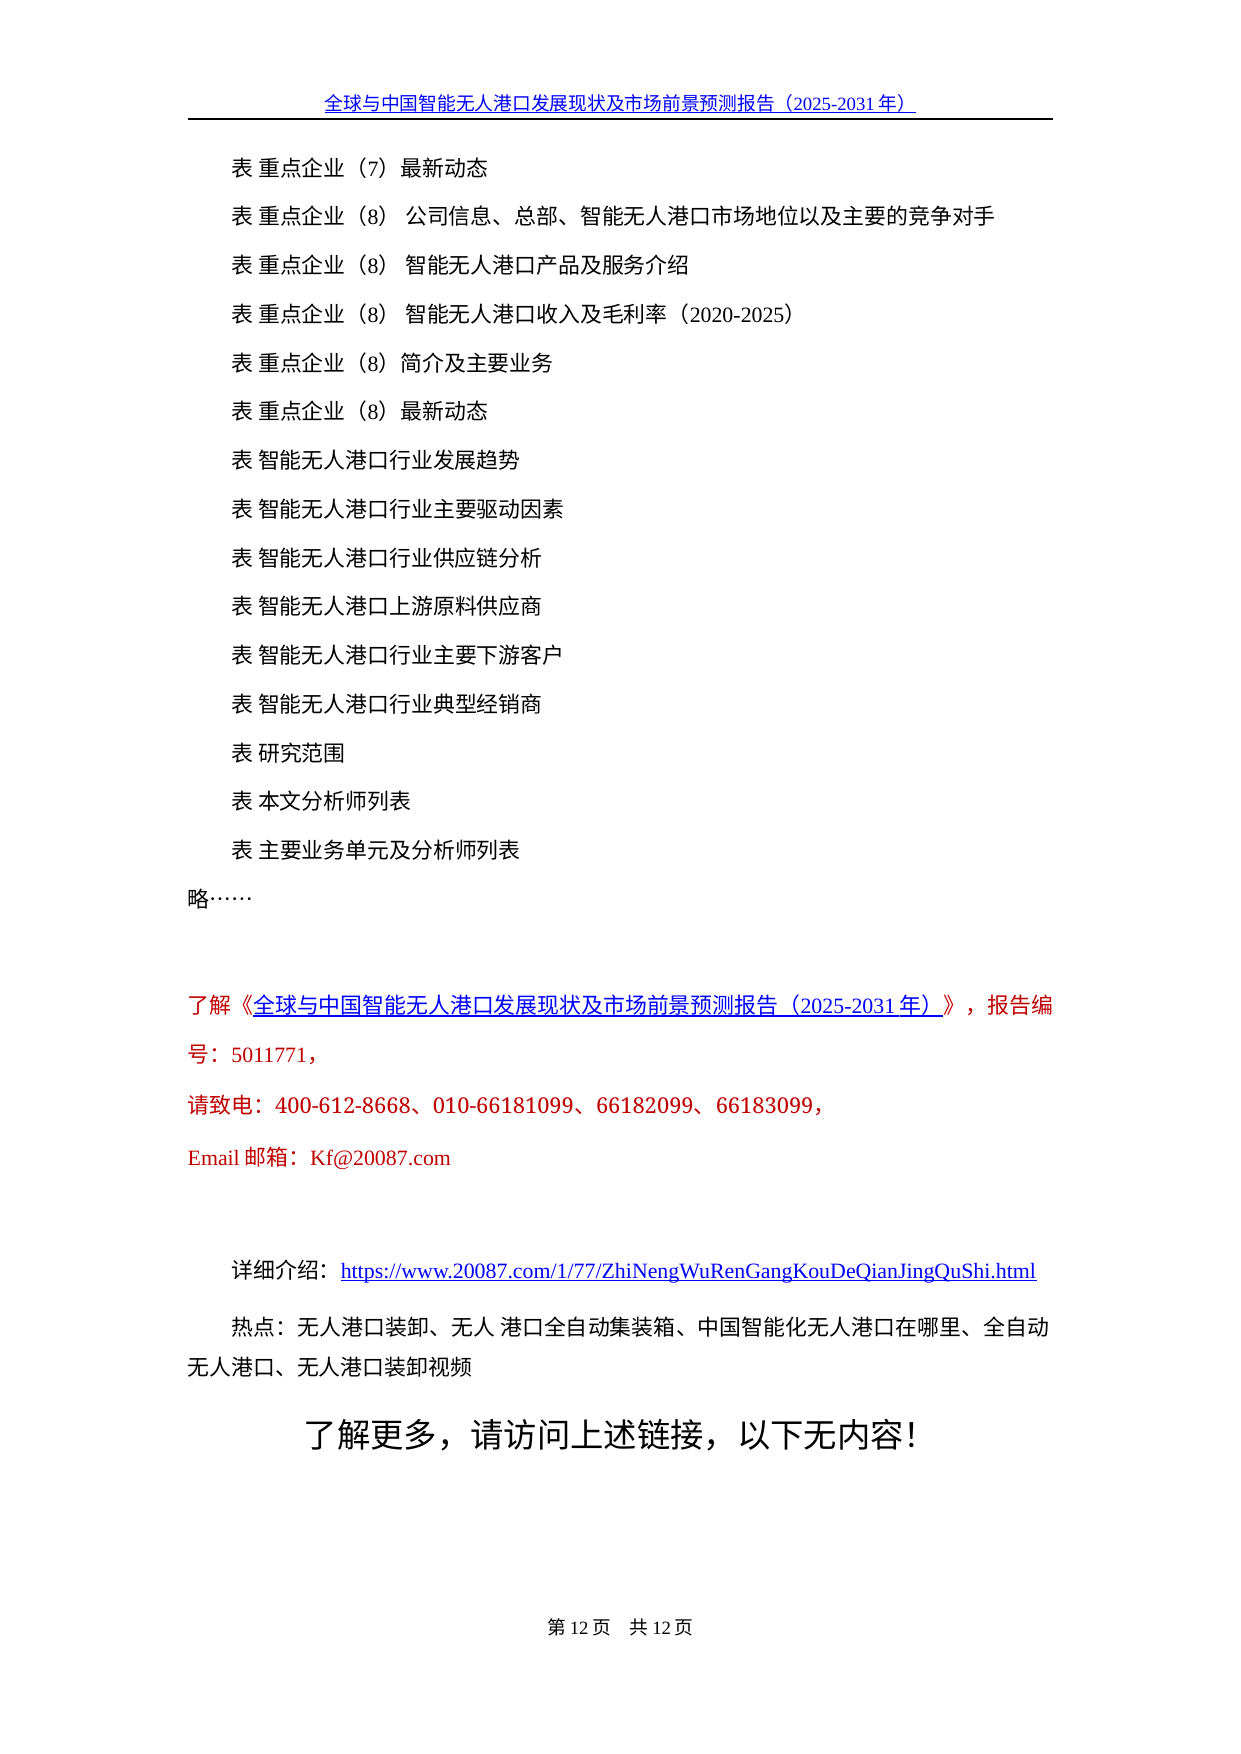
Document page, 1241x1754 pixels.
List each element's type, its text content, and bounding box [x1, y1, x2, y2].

text 了解《全球与中国智能无人港口发展现状及市场前景预测报告（2025-2031年）》，报告编号：5011771， [187, 988, 1053, 1069]
title 了解更多，请访问上述链接，以下无内容！ [187, 1400, 1053, 1465]
text Email邮箱：Kf@20087.com [187, 1140, 1053, 1172]
text 热点：无人港口装卸、无人 港口全自动集装箱、中国智能化无人港口在哪里、全自动无人港口、无人港口装卸视频 [187, 1309, 1053, 1382]
text 详细介绍：https://www.20087.com/1/77/ZhiNengWuRenGangKouDeQianJingQuShi.html [187, 1253, 1053, 1285]
text 请致电：400-612-8668、010-66181099、66182099、66183099， [187, 1088, 1053, 1121]
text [187, 150, 1053, 914]
